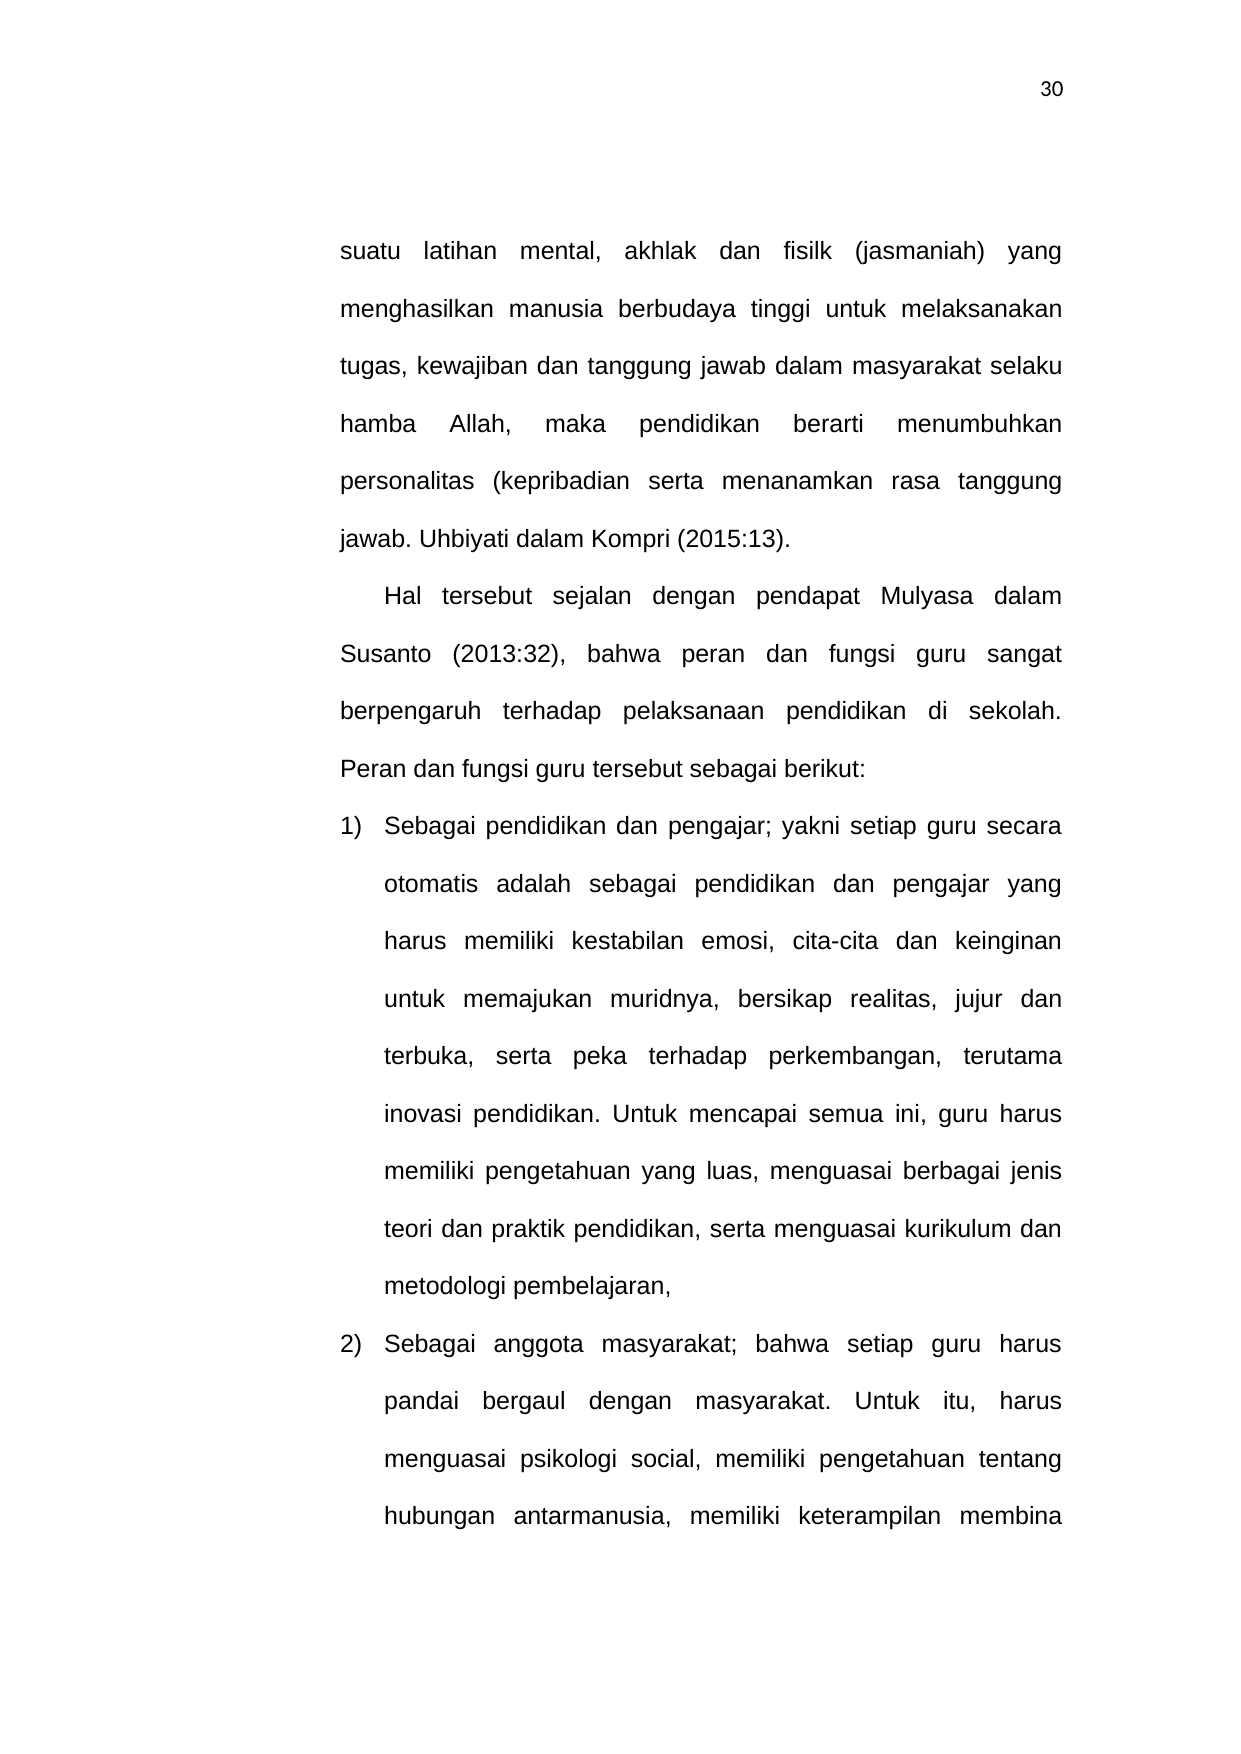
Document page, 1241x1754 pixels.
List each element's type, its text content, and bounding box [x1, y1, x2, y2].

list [340, 1329, 1063, 1530]
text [340, 236, 1063, 552]
list Sebagai pendidikan dan pengajar; yakni setiap guru secara otomatis adalah sebagai pendidikan dan pengajar yang harus memiliki kestabilan emosi, cita-cita dan keinginan untuk memajukan muridnya, bersikap realitas, jujur dan terbuka, serta peka terhadap perkembangan, terutama inovasi pendidikan. Untuk mencapai semua ini, guru harus memiliki pengetahuan yang luas, menguasai berbagai jenis teori dan praktik pendidikan, serta menguasai kurikulum dan metodologi pembelajaran, [340, 811, 1063, 1300]
text Hal tersebut sejalan dengan pendapat Mulyasa dalam Susanto (2013:32), bahwa peran dan fungsi guru sangat berpengaruh terhadap pelaksanaan pendidikan di sekolah. Peran dan fungsi guru tersebut sebagai berikut: [340, 581, 1063, 782]
